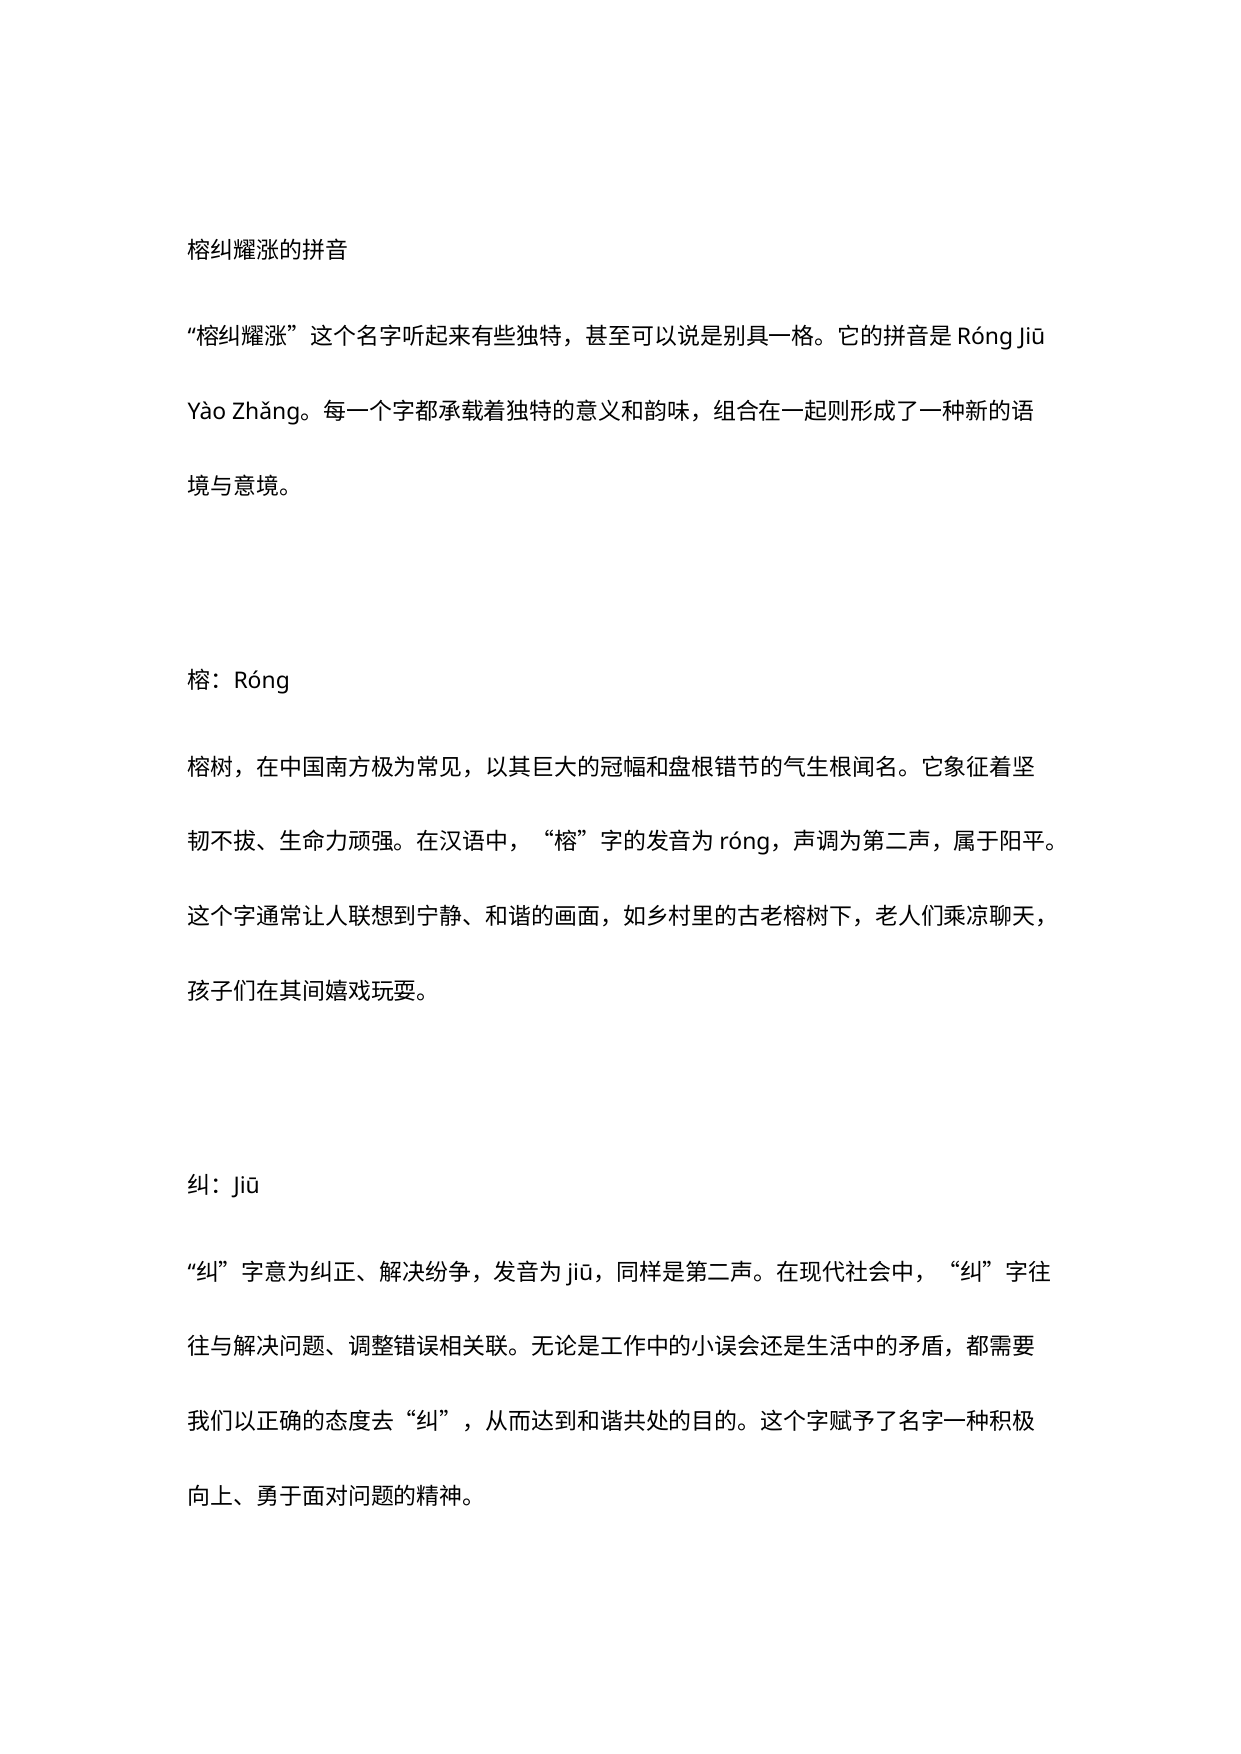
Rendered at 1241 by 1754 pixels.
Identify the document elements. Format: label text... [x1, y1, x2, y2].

text 榕纠耀涨的拼音 [187, 216, 1053, 281]
text 榕树，在中国南方极为常见，以其巨大的冠幅和盘根错节的气生根闻名。它象征着坚韧不拔、生命力顽强。在汉语中，“榕”字的发音为róng，声调为第二声，属于阳平。这个字通常让人联想到宁静、和谐的画面，如乡村里的古老榕树下，老人们乘凉聊天，孩子们在其间嬉戏玩耍。 [187, 733, 1053, 1022]
text “纠”字意为纠正、解决纷争，发音为jiū，同样是第二声。在现代社会中，“纠”字往往与解决问题、调整错误相关联。无论是工作中的小误会还是生活中的矛盾，都需要我们以正确的态度去“纠”，从而达到和谐共处的目的。这个字赋予了名字一种积极向上、勇于面对问题的精神。 [187, 1238, 1053, 1527]
text 榕：Róng [187, 646, 1053, 711]
text “榕纠耀涨”这个名字听起来有些独特，甚至可以说是别具一格。它的拼音是Róng Jiū Yào Zhǎng。每一个字都承载着独特的意义和韵味，组合在一起则形成了一种新的语境与意境。 [187, 302, 1053, 517]
text 纠：Jiū [187, 1151, 1053, 1216]
